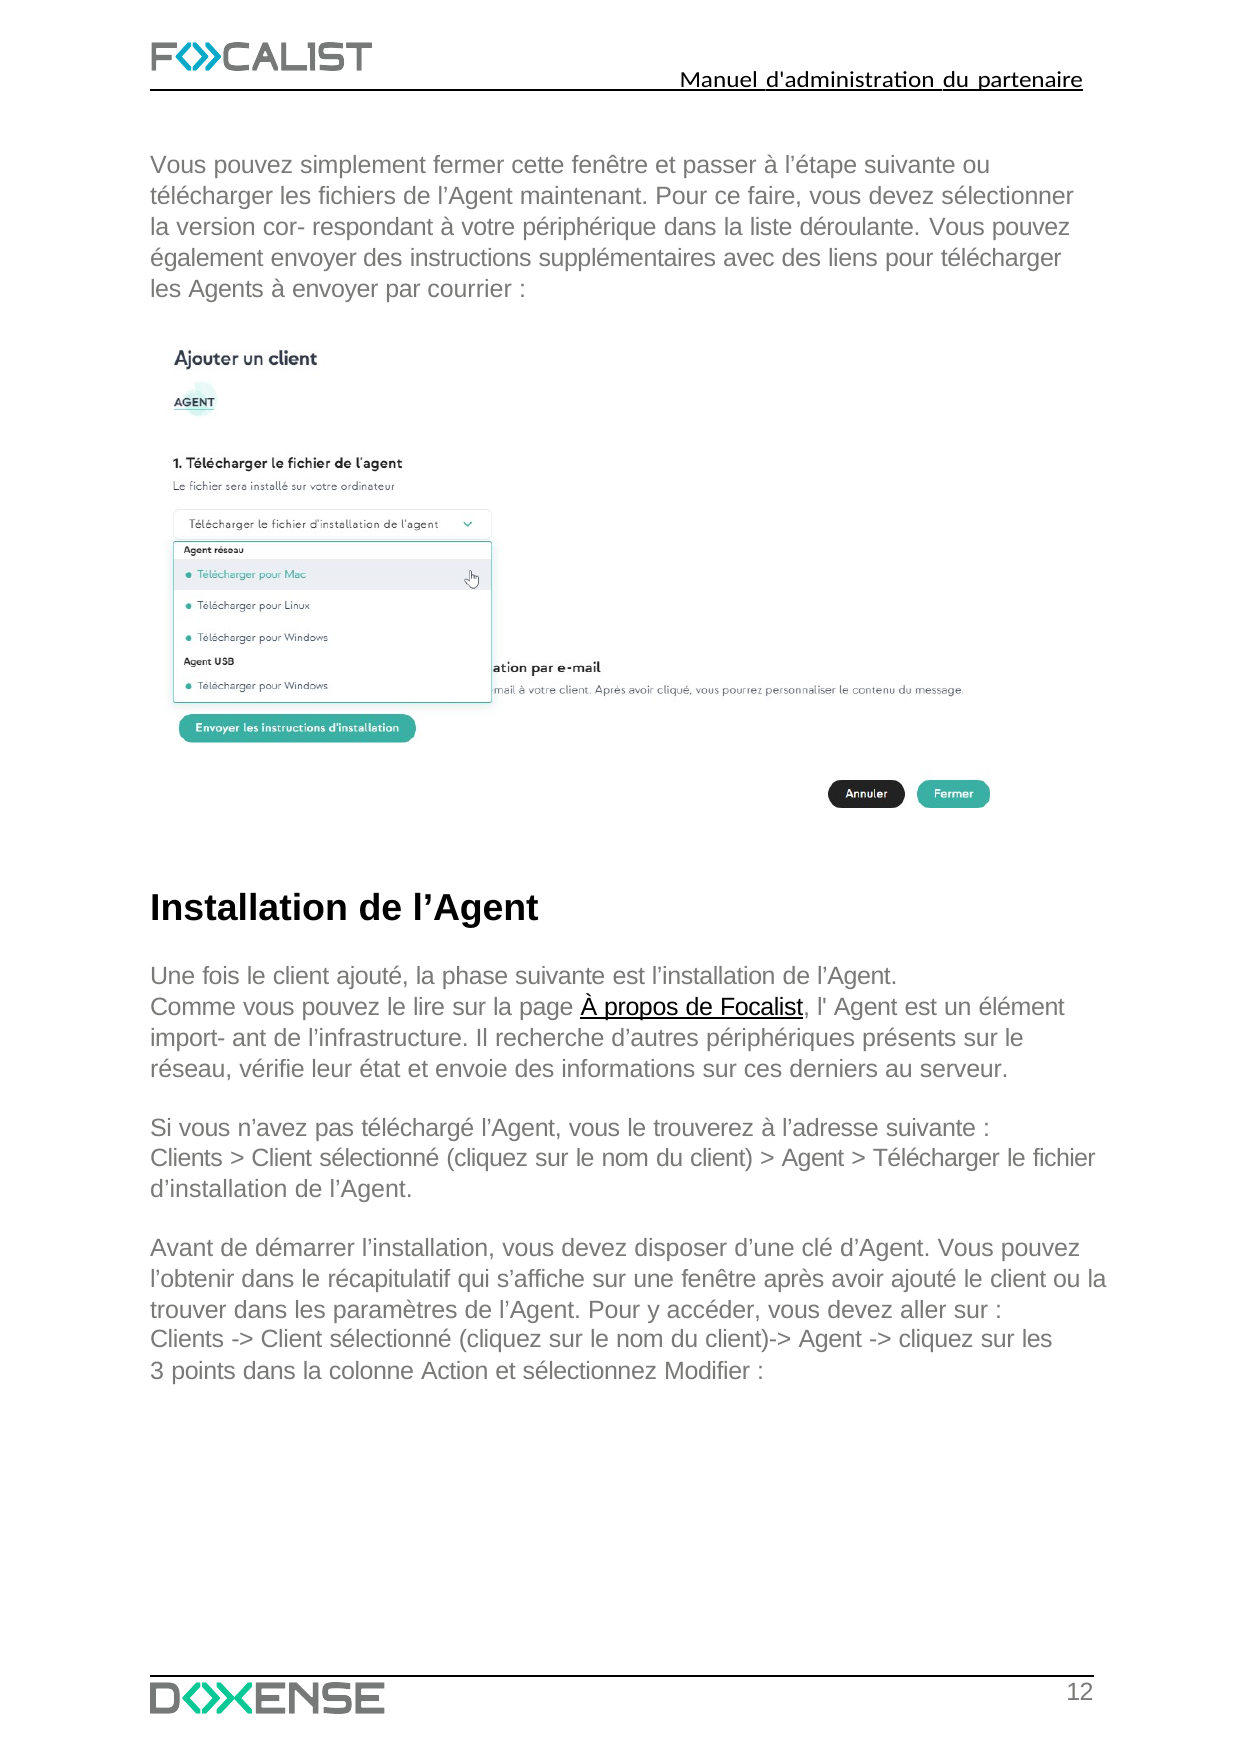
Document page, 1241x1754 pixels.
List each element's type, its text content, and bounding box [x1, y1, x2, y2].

text Vous pouvez simplement fermer cette fenêtre et passer à l’étape suivante ou télécharger les fichiers de l’Agent maintenant. Pour ce faire, vous devez sélectionner la version cor- respondant à votre périphérique dans la liste déroulante. Vous pouvez également envoyer des instructions supplémentaires avec des liens pour télécharger les Agents à envoyer par courrier : [150, 150, 1092, 303]
text Clients > Client sélectionné (cliquez sur le nom du client) > Agent > Télécharger le fichier d’installation de l’Agent. [150, 1143, 1109, 1203]
subtitle Installation de l’Agent [150, 885, 1109, 928]
picture [150, 1682, 385, 1714]
text Comme vous pouvez le lire sur la page À propos de Focalist, l' Agent est un élément import- ant de l’infrastructure. Il recherche d’autres périphériques présents sur le réseau, vérifie leur état et envoie des informations sur ces derniers au serveur. [150, 992, 1109, 1083]
text Si vous n’avez pas téléchargé l’Agent, vous le trouverez à l’adresse suivante : [150, 1113, 1109, 1142]
text Clients -> Client sélectionné (cliquez sur le nom du client)-> Agent -> cliquez sur les [150, 1326, 1109, 1353]
picture [163, 350, 990, 808]
text Avant de démarrer l’installation, vous devez disposer d’une clé d’Agent. Vous pouvez l’obtenir dans le récapitulatif qui s’affiche sur une fenêtre après avoir ajouté le client ou la trouver dans les paramètres de l’Agent. Pour y accéder, vous devez aller sur : [150, 1233, 1109, 1324]
picture [151, 42, 372, 71]
text Une fois le client ajouté, la phase suivante est l’installation de l’Agent. [150, 961, 1109, 990]
text 3 points dans la colonne Action et sélectionnez Modifier : [150, 1356, 1109, 1384]
